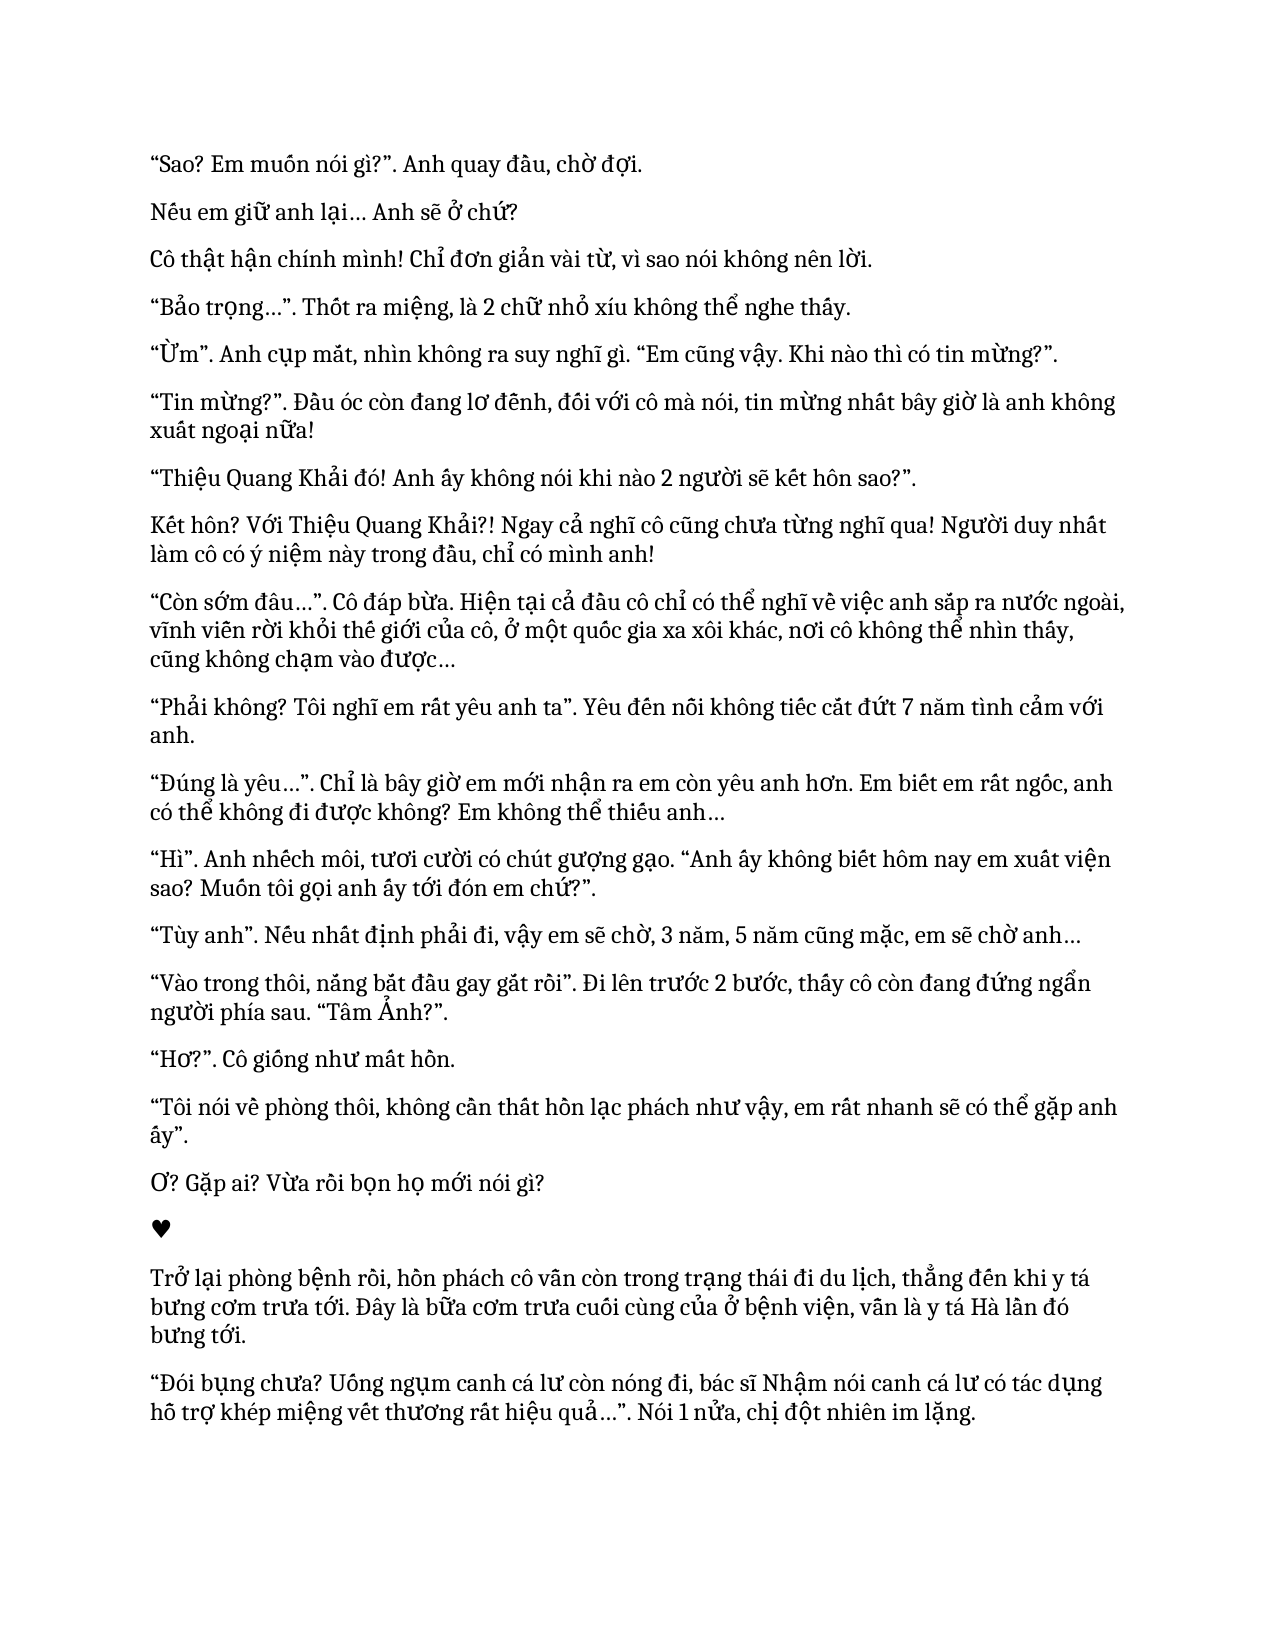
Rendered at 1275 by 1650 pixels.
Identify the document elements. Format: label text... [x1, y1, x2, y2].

text “Tôi nói về phòng thôi, không cần thất hồn lạc phách như vậy, em rất nhanh sẽ có thể gặp anh ấy”. [150, 1092, 1125, 1150]
text “Thiệu Quang Khải đó! Anh ấy không nói khi nào 2 người sẽ kết hôn sao?”. [150, 464, 1125, 492]
text “Hì”. Anh nhếch môi, tươi cười có chút gượng gạo. “Anh ấy không biết hôm nay em xuất viện sao? Muốn tôi gọi anh ấy tới đón em chứ?”. [150, 845, 1125, 902]
text “Sao? Em muốn nói gì?”. Anh quay đầu, chờ đợi. [150, 150, 1125, 179]
text “Đói bụng chưa? Uống ngụm canh cá lư còn nóng đi, bác sĩ Nhậm nói canh cá lư có tác dụng hỗ trợ khép miệng vết thương rất hiệu quả…”. Nói 1 nửa, chị đột nhiên im lặng. [150, 1369, 1125, 1426]
text “Bảo trọng…”. Thốt ra miệng, là 2 chữ nhỏ xíu không thể nghe thấy. [150, 292, 1125, 321]
text “Hơ?”. Cô giống như mất hồn. [150, 1045, 1125, 1074]
text “Tin mừng?”. Đầu óc còn đang lơ đễnh, đối với cô mà nói, tin mừng nhất bây giờ là anh không xuất ngoại nữa! [150, 387, 1125, 445]
text Trở lại phòng bệnh rồi, hồn phách cô vẫn còn trong trạng thái đi du lịch, thẳng đến khi y tá bưng cơm trưa tới. Đây là bữa cơm trưa cuối cùng của ở bệnh viện, vẫn là y tá Hà lần đó bưng tới. [150, 1264, 1125, 1350]
text “Còn sớm đâu…”. Cô đáp bừa. Hiện tại cả đầu cô chỉ có thể nghĩ về việc anh sắp ra nước ngoài, vĩnh viễn rời khỏi thế giới của cô, ở một quốc gia xa xôi khác, nơi cô không thể nhìn thấy, cũng không chạm vào được… [150, 587, 1125, 674]
text “Tùy anh”. Nếu nhất định phải đi, vậy em sẽ chờ, 3 năm, 5 năm cũng mặc, em sẽ chờ anh… [150, 921, 1125, 950]
text Cô thật hận chính mình! Chỉ đơn giản vài từ, vì sao nói không nên lời. [150, 245, 1125, 274]
text ♥ [150, 1216, 1125, 1245]
text Kết hôn? Với Thiệu Quang Khải?! Ngay cả nghĩ cô cũng chưa từng nghĩ qua! Người duy nhất làm cô có ý niệm này trong đầu, chỉ có mình anh! [150, 511, 1125, 569]
text “Vào trong thôi, nắng bắt đầu gay gắt rồi”. Đi lên trước 2 bước, thấy cô còn đang đứng ngẩn người phía sau. “Tâm Ảnh?”. [150, 969, 1125, 1026]
text Ơ? Gặp ai? Vừa rồi bọn họ mới nói gì? [150, 1169, 1125, 1197]
text “Đúng là yêu…”. Chỉ là bây giờ em mới nhận ra em còn yêu anh hơn. Em biết em rất ngốc, anh có thể không đi được không? Em không thể thiếu anh… [150, 769, 1125, 826]
text Nếu em giữ anh lại… Anh sẽ ở chứ? [150, 197, 1125, 226]
text “Ừm”. Anh cụp mắt, nhìn không ra suy nghĩ gì. “Em cũng vậy. Khi nào thì có tin mừng?”. [150, 340, 1125, 369]
text “Phải không? Tôi nghĩ em rất yêu anh ta”. Yêu đến nỗi không tiếc cắt đứt 7 năm tình cảm với anh. [150, 692, 1125, 750]
